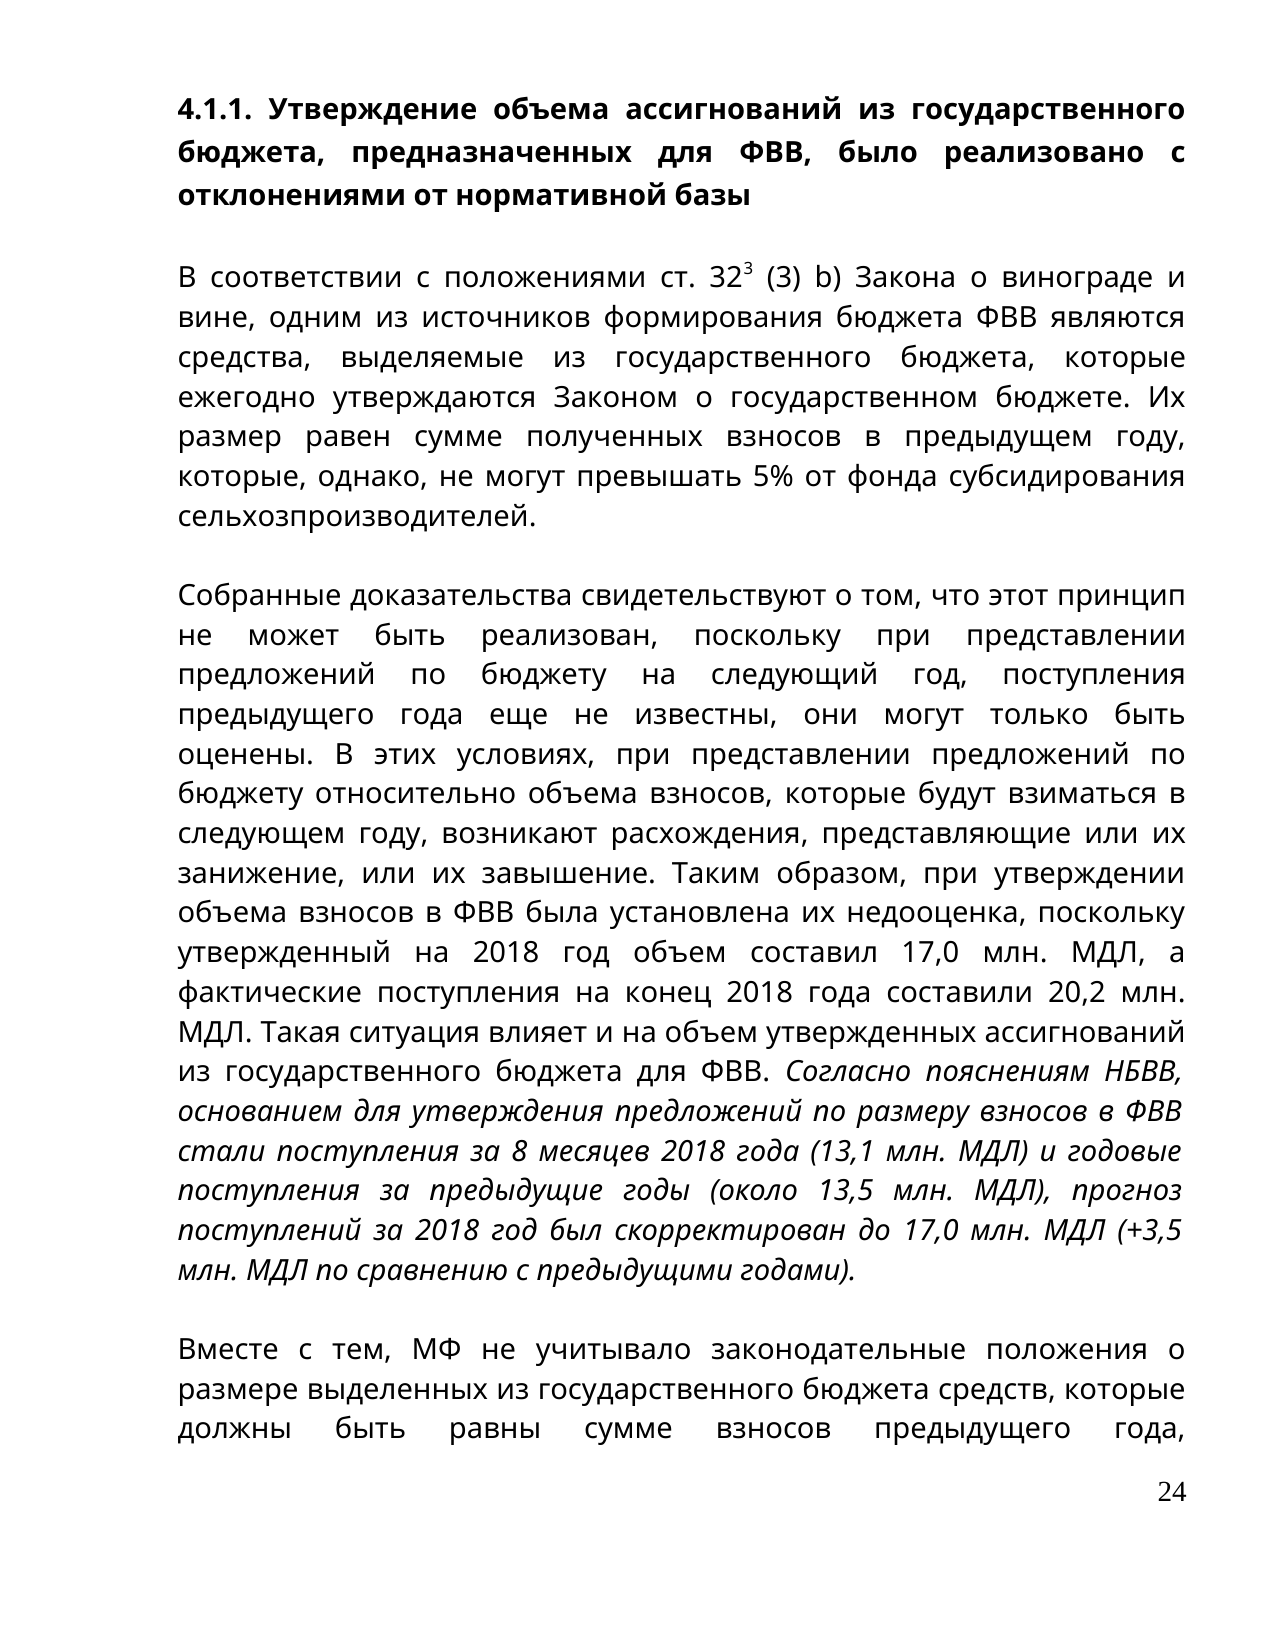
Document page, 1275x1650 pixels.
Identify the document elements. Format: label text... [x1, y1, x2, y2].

text В соответствии с положениями ст. 323 (3) b) Закона о винограде и вине, одним из источников формирования бюджета ФВВ являются средства, выделяемые из государственного бюджета, которые ежегодно утверждаются Законом о государственном бюджете. Их размер равен сумме полученных взносов в предыдущем году, которые, однако, не могут превышать 5% от фонда субсидирования сельхозпроизводителей. [177, 257, 1186, 534]
subtitle 4.1.1. Утверждение объема ассигнований из государственного бюджета, предназначенных для ФВВ, было реализовано с отклонениями от нормативной базы [177, 89, 1186, 214]
text Собранные доказательства свидетельствуют о том, что этот принцип не может быть реализован, поскольку при представлении предложений по бюджету на следующий год, поступления предыдущего года еще не известны, они могут только быть оценены. В этих условиях, при представлении предложений по бюджету относительно объема взносов, которые будут взиматься в следующем году, возникают расхождения, представляющие или их занижение, или их завышение. Таким образом, при утверждении объема взносов в ФВВ была установлена их недооценка, поскольку утвержденный на 2018 год объем составил 17,0 млн. МДЛ, а фактические поступления на конец 2018 года составили 20,2 млн. МДЛ. Такая ситуация влияет и на объем утвержденных ассигнований из государственного бюджета для ФВВ. Согласно пояснениям НБВВ, основанием для утверждения предложений по размеру взносов в ФВВ стали поступления за 8 месяцев 2018 года (13,1 млн. МДЛ) и годовые поступления за предыдущие годы (около 13,5 млн. МДЛ), прогноз поступлений за 2018 год был скорректирован до 17,0 млн. МДЛ (+3,5 млн. МДЛ по сравнению с предыдущими годами). [177, 574, 1186, 1289]
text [177, 1328, 1186, 1447]
